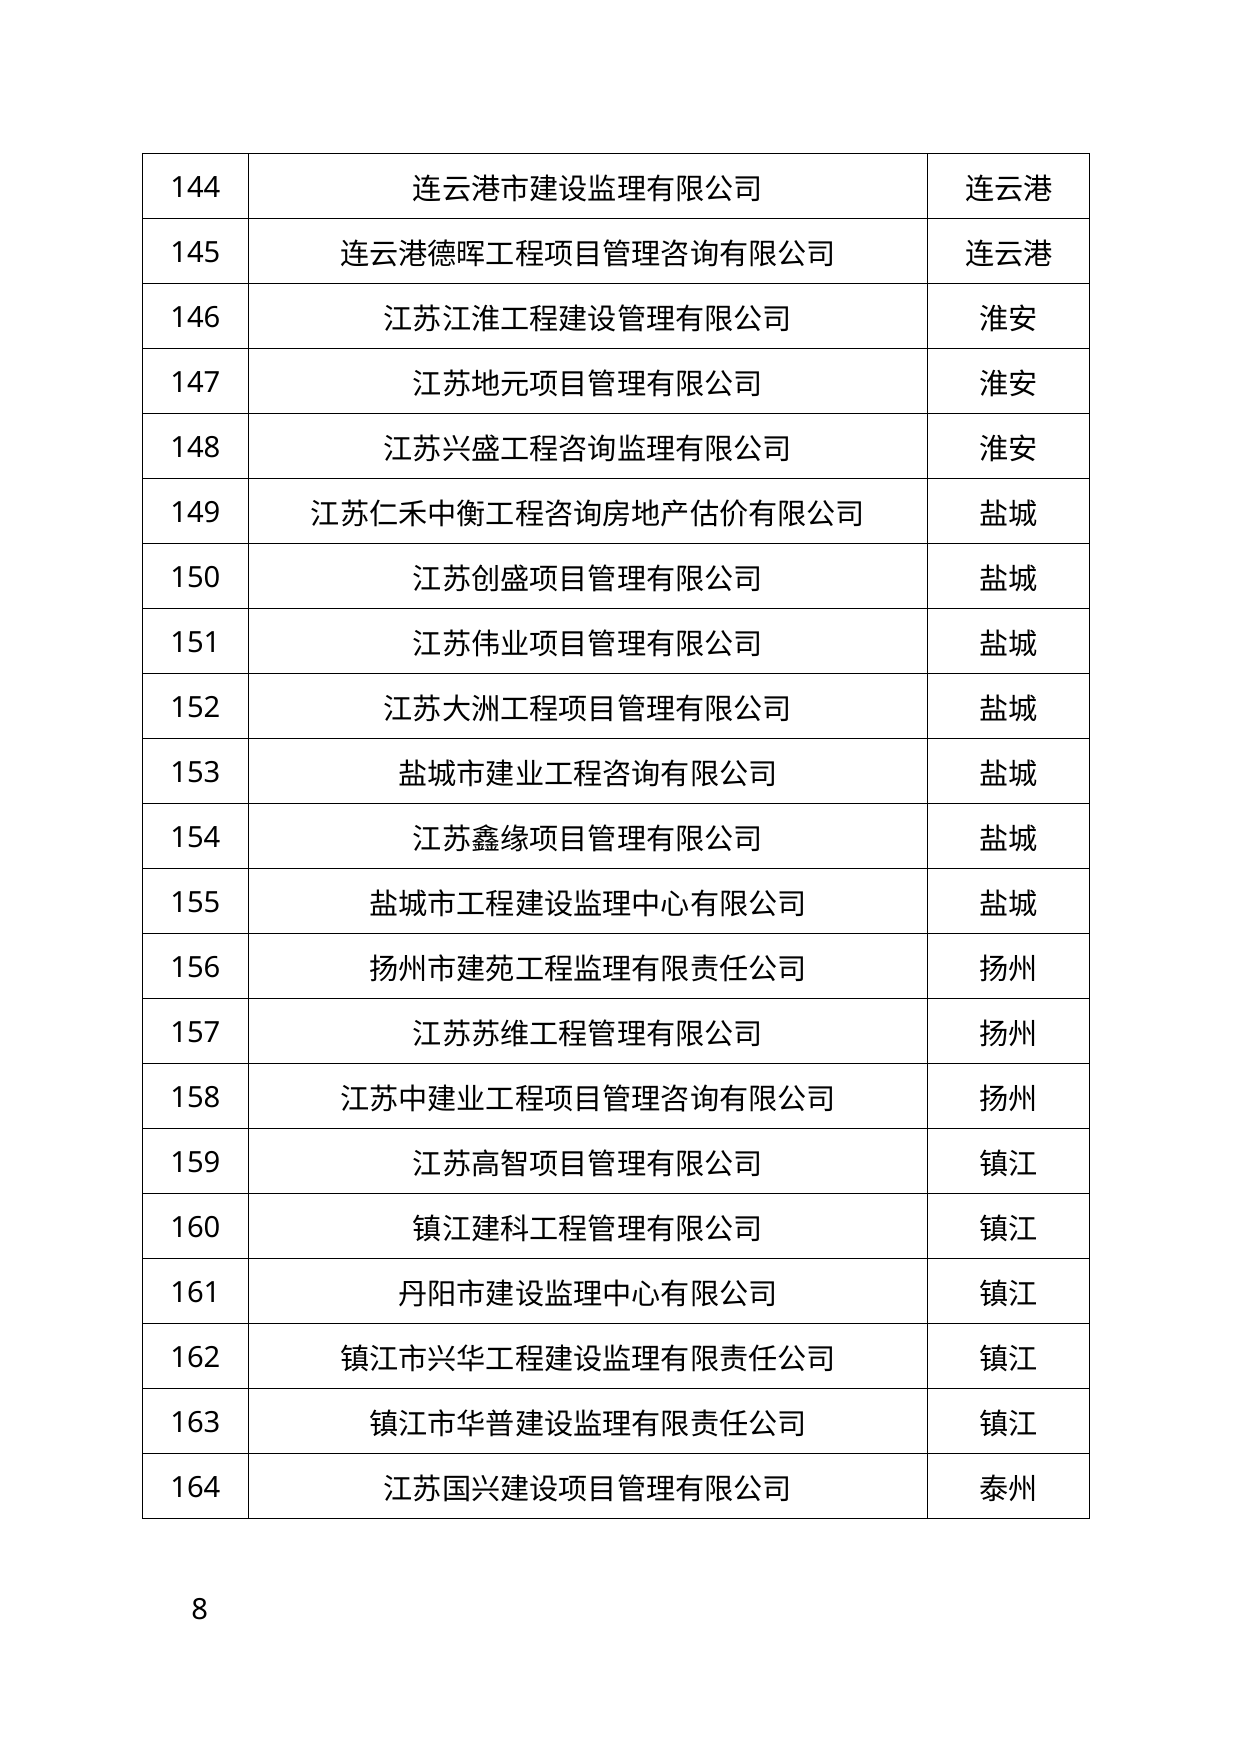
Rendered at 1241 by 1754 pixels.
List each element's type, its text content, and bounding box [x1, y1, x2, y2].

table_cell 盐城 [928, 544, 1089, 608]
table_cell 150 [143, 544, 248, 608]
table_cell 盐城 [928, 869, 1089, 933]
table_cell 162 [143, 1324, 248, 1388]
table_cell 147 [143, 349, 248, 413]
table_cell 148 [143, 414, 248, 478]
table_cell 淮安 [928, 414, 1089, 478]
table_cell 江苏地元项目管理有限公司 [249, 349, 927, 413]
table_cell 镇江 [928, 1259, 1089, 1323]
table_cell 淮安 [928, 284, 1089, 348]
table_cell 镇江市华普建设监理有限责任公司 [249, 1389, 927, 1453]
table_cell 144 [143, 154, 248, 218]
table_cell 镇江 [928, 1324, 1089, 1388]
table_cell 江苏创盛项目管理有限公司 [249, 544, 927, 608]
table_cell 江苏兴盛工程咨询监理有限公司 [249, 414, 927, 478]
table_cell 淮安 [928, 349, 1089, 413]
table_cell 江苏仁禾中衡工程咨询房地产估价有限公司 [249, 479, 927, 543]
table_cell 镇江市兴华工程建设监理有限责任公司 [249, 1324, 927, 1388]
table_cell 164 [143, 1454, 248, 1518]
table_cell 161 [143, 1259, 248, 1323]
table_cell 江苏国兴建设项目管理有限公司 [249, 1454, 927, 1518]
table_cell 149 [143, 479, 248, 543]
table_cell 153 [143, 739, 248, 803]
table_cell 157 [143, 999, 248, 1063]
table_cell 158 [143, 1064, 248, 1128]
table_cell 151 [143, 609, 248, 673]
table_cell 镇江建科工程管理有限公司 [249, 1194, 927, 1258]
table_cell 盐城市工程建设监理中心有限公司 [249, 869, 927, 933]
table_cell 145 [143, 219, 248, 283]
table_cell 镇江 [928, 1194, 1089, 1258]
table_cell 连云港德晖工程项目管理咨询有限公司 [249, 219, 927, 283]
table_cell 江苏江淮工程建设管理有限公司 [249, 284, 927, 348]
table_cell 扬州 [928, 934, 1089, 998]
table_cell 154 [143, 804, 248, 868]
table_cell 盐城市建业工程咨询有限公司 [249, 739, 927, 803]
table_cell 盐城 [928, 479, 1089, 543]
table_cell 连云港 [928, 219, 1089, 283]
table_cell 镇江 [928, 1389, 1089, 1453]
table_cell 扬州 [928, 1064, 1089, 1128]
table_cell 连云港市建设监理有限公司 [249, 154, 927, 218]
table_cell 156 [143, 934, 248, 998]
table_cell 扬州 [928, 999, 1089, 1063]
table_cell 152 [143, 674, 248, 738]
table_cell 连云港 [928, 154, 1089, 218]
table_cell 江苏苏维工程管理有限公司 [249, 999, 927, 1063]
table_cell 江苏高智项目管理有限公司 [249, 1129, 927, 1193]
table_cell 盐城 [928, 739, 1089, 803]
table_cell 盐城 [928, 674, 1089, 738]
table_cell 江苏大洲工程项目管理有限公司 [249, 674, 927, 738]
table_cell 160 [143, 1194, 248, 1258]
table_cell 159 [143, 1129, 248, 1193]
table_cell 江苏中建业工程项目管理咨询有限公司 [249, 1064, 927, 1128]
table_cell 丹阳市建设监理中心有限公司 [249, 1259, 927, 1323]
table_cell 扬州市建苑工程监理有限责任公司 [249, 934, 927, 998]
table_cell 163 [143, 1389, 248, 1453]
table_cell 镇江 [928, 1129, 1089, 1193]
table_cell 江苏鑫缘项目管理有限公司 [249, 804, 927, 868]
table_cell 江苏伟业项目管理有限公司 [249, 609, 927, 673]
table_cell 盐城 [928, 609, 1089, 673]
table_cell 泰州 [928, 1454, 1089, 1518]
table_cell 146 [143, 284, 248, 348]
table_cell 155 [143, 869, 248, 933]
table_cell 盐城 [928, 804, 1089, 868]
